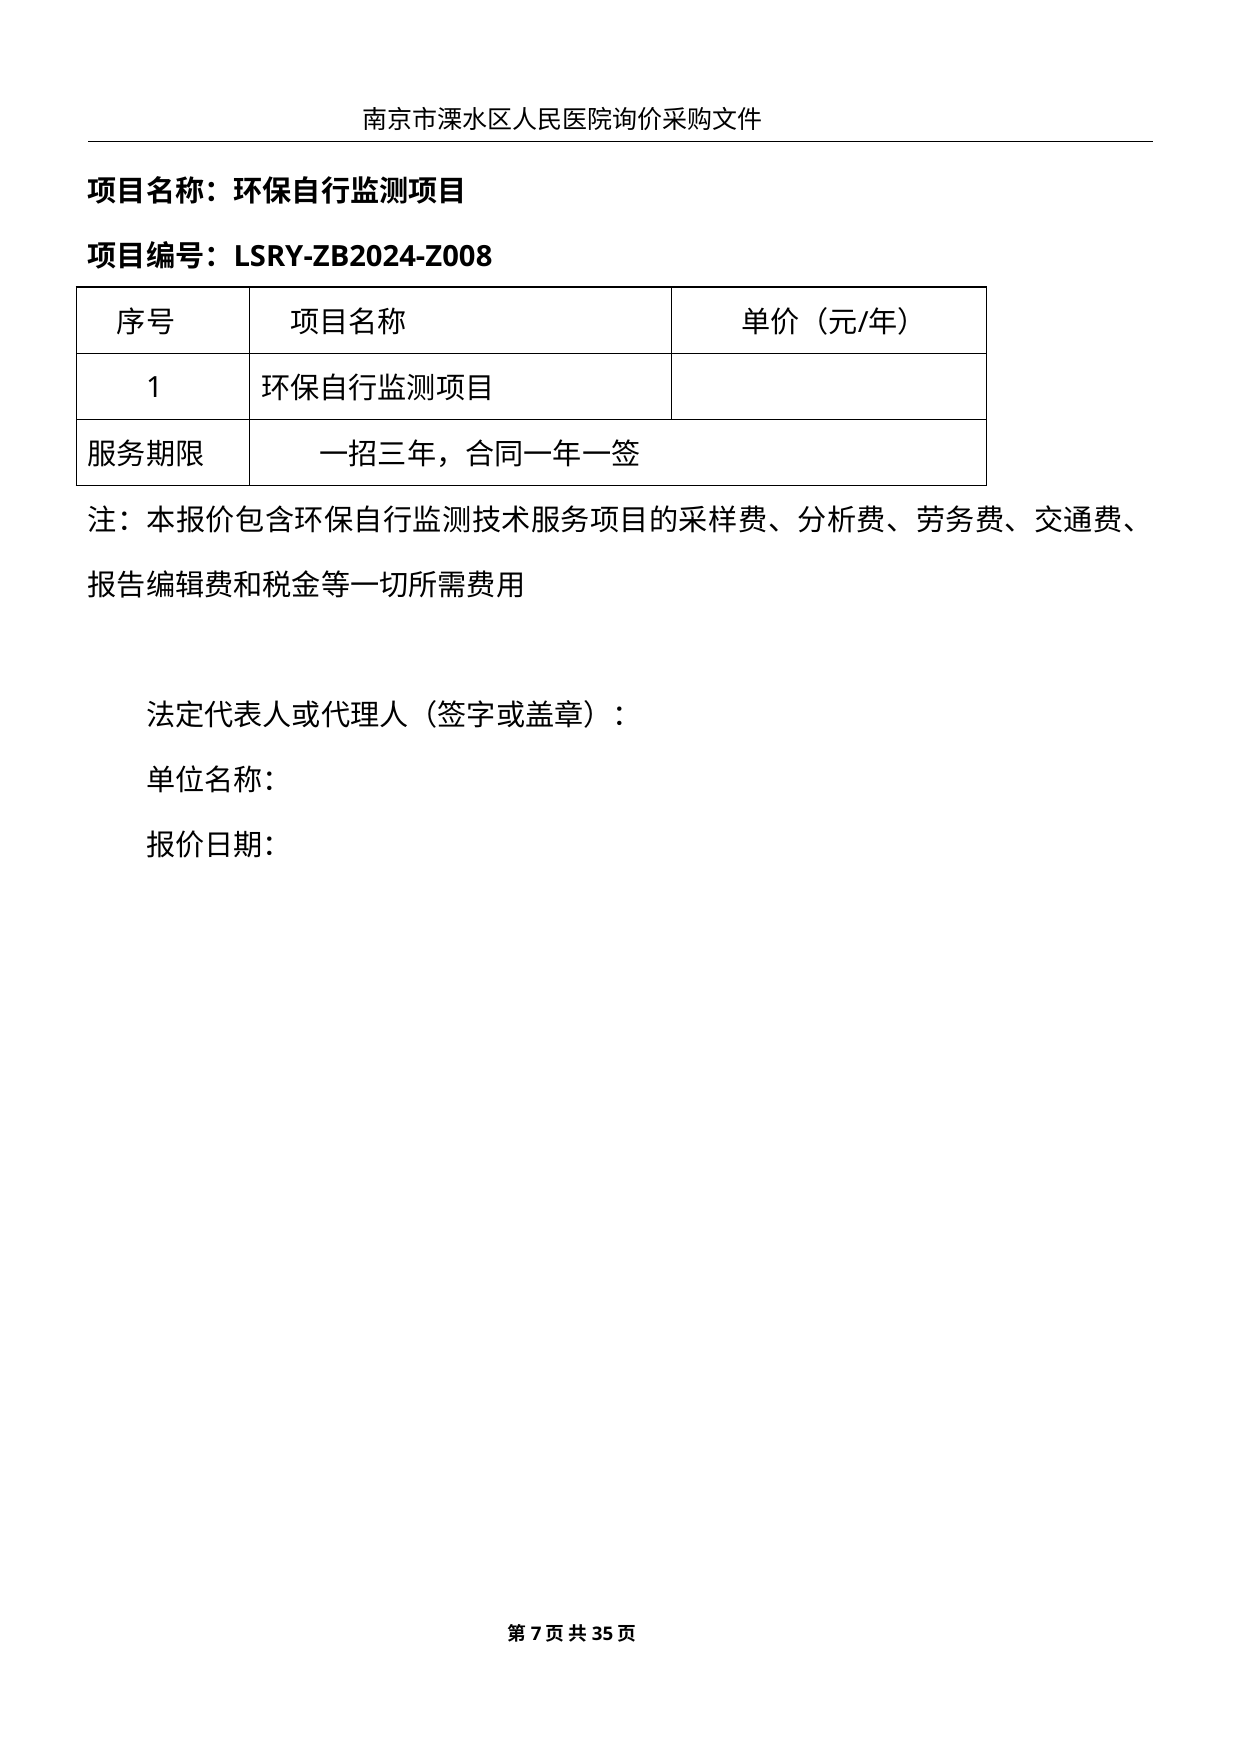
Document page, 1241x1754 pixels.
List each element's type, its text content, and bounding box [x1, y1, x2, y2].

table_cell [672, 354, 986, 418]
table_header 单价（元/年） [672, 288, 986, 352]
text 注：本报价包含环保自行监测技术服务项目的采样费、分析费、劳务费、交通费、报告编辑费和税金等一切所需费用 [87, 486, 1153, 616]
text 项目编号：LSRY-ZB2024-Z008 [87, 221, 1153, 286]
table_cell 环保自行监测项目 [250, 354, 671, 418]
table_cell 一招三年，合同一年一签 [250, 420, 986, 484]
text 报价日期： [87, 811, 1153, 876]
text 单位名称： [87, 746, 1153, 811]
text 项目名称：环保自行监测项目 [87, 156, 1153, 221]
table_header 项目名称 [250, 288, 671, 352]
table_cell 1 [77, 354, 249, 418]
text 法定代表人或代理人（签字或盖章）： [87, 681, 1153, 746]
table_cell 服务期限 [77, 420, 249, 484]
table_header 序号 [77, 288, 249, 352]
